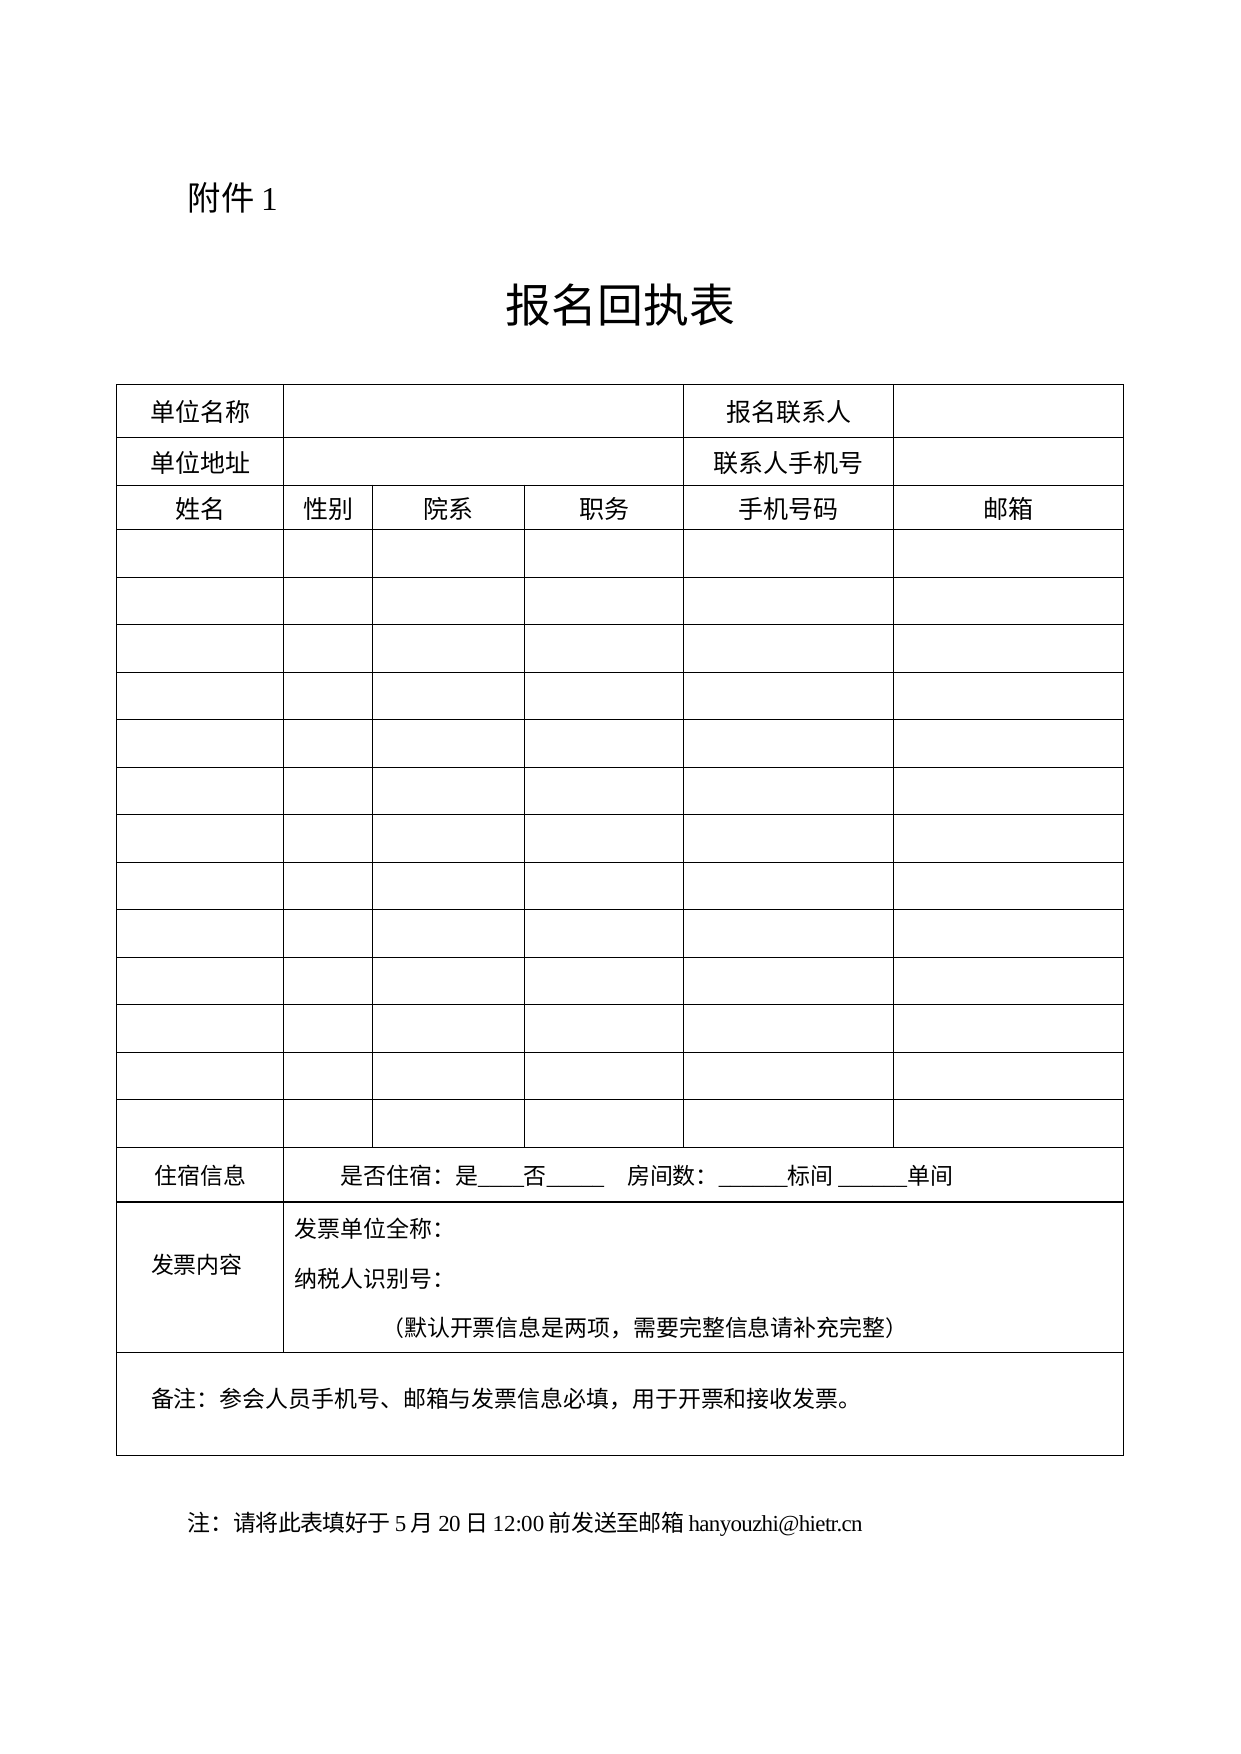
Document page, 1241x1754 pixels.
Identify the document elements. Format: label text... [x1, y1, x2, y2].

table_cell [684, 673, 893, 719]
table_cell [284, 815, 372, 862]
table_cell [373, 578, 524, 624]
table_cell [373, 863, 524, 909]
table_cell [284, 1053, 372, 1099]
table_cell [525, 578, 683, 624]
table_cell 姓名 [117, 486, 283, 529]
table_cell [894, 673, 1123, 719]
table_cell [894, 815, 1123, 862]
table_cell [525, 1053, 683, 1099]
table_cell [284, 863, 372, 909]
table_cell [525, 815, 683, 862]
table_cell [117, 958, 283, 1004]
table_cell [284, 578, 372, 624]
table_cell [373, 958, 524, 1004]
table_cell [894, 863, 1123, 909]
text 报名回执表 [187, 253, 1053, 351]
table_cell [284, 625, 372, 672]
table_cell [684, 768, 893, 814]
table_cell [117, 530, 283, 577]
table_cell [525, 1005, 683, 1052]
table_cell [894, 910, 1123, 957]
table_cell [684, 530, 893, 577]
table_cell [894, 1005, 1123, 1052]
table_cell [525, 958, 683, 1004]
table_cell [373, 815, 524, 862]
table_cell [894, 1100, 1123, 1147]
table_cell [373, 673, 524, 719]
table_cell 住宿信息 [117, 1148, 283, 1201]
table_cell [684, 578, 893, 624]
table_cell [117, 625, 283, 672]
table_cell 性别 [284, 486, 372, 529]
table_cell [373, 910, 524, 957]
table_cell [894, 958, 1123, 1004]
table_cell [284, 910, 372, 957]
table_cell [525, 1100, 683, 1147]
table_cell [525, 768, 683, 814]
table_cell [894, 438, 1123, 484]
table_cell [684, 1053, 893, 1099]
table_cell [894, 578, 1123, 624]
table_header [284, 385, 683, 437]
table_cell [684, 910, 893, 957]
table_cell [373, 625, 524, 672]
table_cell [525, 910, 683, 957]
table_cell [525, 863, 683, 909]
table_cell [684, 625, 893, 672]
table_cell [117, 720, 283, 767]
table_cell [373, 530, 524, 577]
table_cell 联系人手机号 [684, 438, 893, 484]
table_cell [373, 1005, 524, 1052]
table_cell [117, 578, 283, 624]
table_cell [684, 863, 893, 909]
table_cell [284, 1005, 372, 1052]
table_cell [684, 720, 893, 767]
table_cell 手机号码 [684, 486, 893, 529]
table_cell [284, 673, 372, 719]
table_cell [894, 1053, 1123, 1099]
table_cell [684, 1100, 893, 1147]
table_cell [684, 815, 893, 862]
table_cell 职务 [525, 486, 683, 529]
table_cell 单位地址 [117, 438, 283, 484]
table_cell [684, 958, 893, 1004]
table_cell 邮箱 [894, 486, 1123, 529]
table_cell [525, 530, 683, 577]
table_cell [117, 1053, 283, 1099]
table_cell [373, 1100, 524, 1147]
table_cell [894, 720, 1123, 767]
table_cell [117, 863, 283, 909]
table_cell [525, 625, 683, 672]
table_header 单位名称 [117, 385, 283, 437]
table_cell [117, 1005, 283, 1052]
table_cell [525, 720, 683, 767]
table_cell [117, 910, 283, 957]
table_cell 院系 [373, 486, 524, 529]
table_cell [284, 958, 372, 1004]
table_cell [117, 768, 283, 814]
table_cell [894, 530, 1123, 577]
table_cell 发票单位全称： 纳税人识别号： （默认开票信息是两项，需要完整信息请补充完整） [284, 1203, 1123, 1352]
table_cell 备注：参会人员手机号、邮箱与发票信息必填，用于开票和接收发票。 [117, 1353, 1123, 1455]
table_cell [373, 720, 524, 767]
table_cell [284, 720, 372, 767]
table_cell [284, 438, 683, 484]
table_cell [284, 530, 372, 577]
table_cell [894, 625, 1123, 672]
table_cell [684, 1005, 893, 1052]
table_cell [373, 1053, 524, 1099]
table_cell 是否住宿：是____否_____ 房间数：______标间 ______单间 [284, 1148, 1123, 1201]
text 注：请将此表填好于5月20日12:00前发送至邮箱hanyouzhi@hietr.cn [187, 1488, 1053, 1553]
table_cell [894, 768, 1123, 814]
table_cell [117, 1100, 283, 1147]
table_cell [373, 768, 524, 814]
table_header 报名联系人 [684, 385, 893, 437]
text 附件1 [187, 163, 1053, 228]
table_cell 发票内容 [117, 1203, 283, 1352]
table_cell [525, 673, 683, 719]
table_cell [117, 815, 283, 862]
table_header [894, 385, 1123, 437]
table_cell [284, 768, 372, 814]
table_cell [117, 673, 283, 719]
table_cell [284, 1100, 372, 1147]
